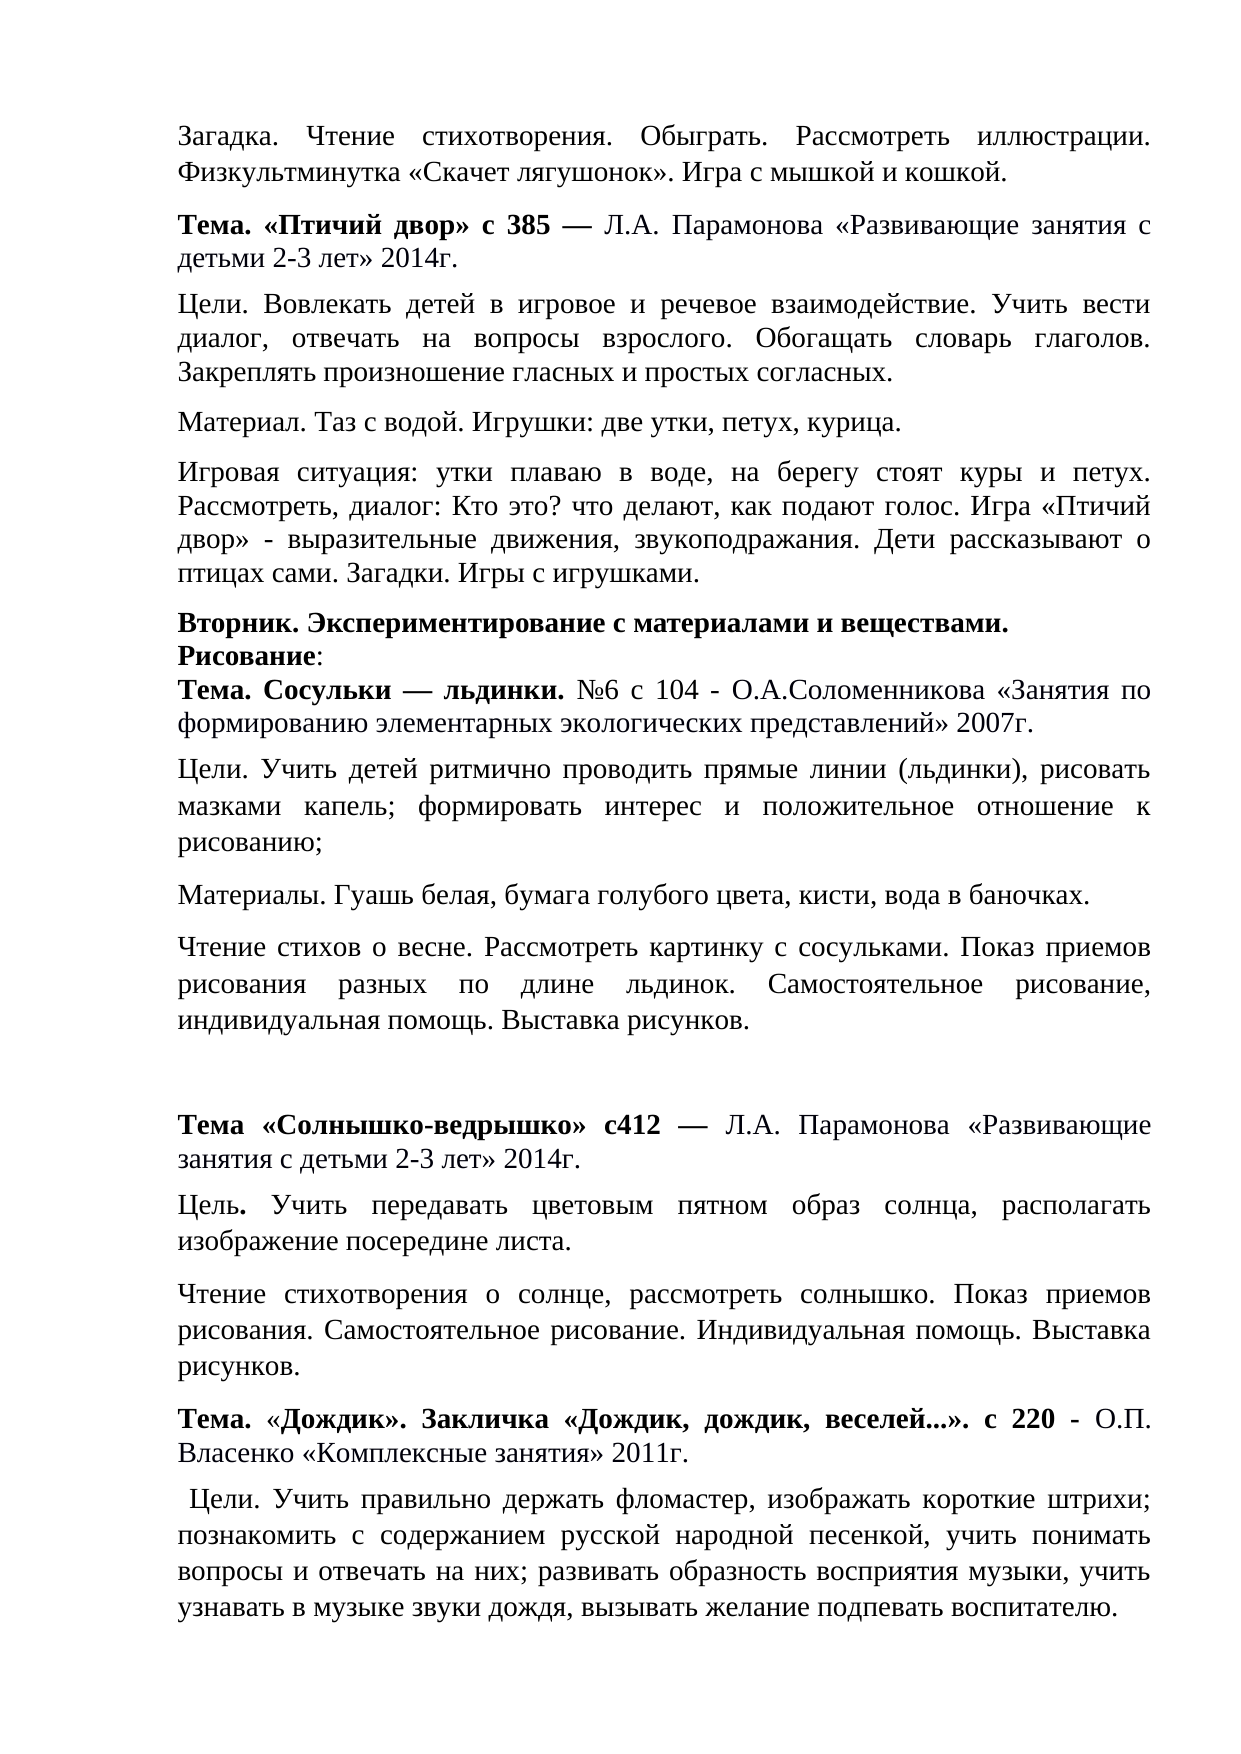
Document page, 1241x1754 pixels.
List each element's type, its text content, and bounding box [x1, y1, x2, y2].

text Цели. Вовлекать детей в игровое и речевое взаимодействие. Учить вести диалог, отвечать на вопросы взрослого. Обогащать словарь глаголов. Закреплять произношение гласных и простых согласных. [177, 287, 1152, 387]
text Игровая ситуация: утки плаваю в воде, на берегу стоят куры и петух. Рассмотреть, диалог: Кто это? что делают, как подают голос. Игра «Птичий двор» - выразительные движения, звукоподражания. Дети рассказывают о птицах сами. Загадки. Игры с игрушками. [177, 454, 1152, 588]
text Тема. «Дождик». Закличка «Дождик, дождик, веселей...». с 220 - О.П. Власенко «Комплексные занятия» 2011г. [177, 1401, 1152, 1468]
text Тема. «Птичий двор» с 385 — Л.А. Парамонова «Развивающие занятия с детьми 2-3 лет» 2014г. [177, 207, 1152, 274]
text Тема. Сосульки — льдинки. №6 с 104 - О.А.Соломенникова «Занятия по формированию элементарных экологических представлений» 2007г. [177, 672, 1152, 739]
text Загадка. Чтение стихотворения. Обыграть. Рассмотреть иллюстрации. Физкультминутка «Скачет лягушонок». Игра с мышкой и кошкой. [177, 118, 1152, 188]
text Цели. Учить правильно держать фломастер, изображать короткие штрихи; познакомить с содержанием русской народной песенкой, учить понимать вопросы и отвечать на них; развивать образность восприятия музыки, учить узнавать в музыке звуки дождя, вызывать желание подпевать воспитателю. [177, 1481, 1152, 1623]
text Чтение стихотворения о солнце, рассмотреть солнышко. Показ приемов рисования. Самостоятельное рисование. Индивидуальная помощь. Выставка рисунков. [177, 1276, 1152, 1382]
text Тема «Солнышко-ведрышко» с412 — Л.А. Парамонова «Развивающие занятия с детьми 2-3 лет» 2014г. [177, 1107, 1152, 1174]
text Рисование: [177, 638, 1152, 672]
text Цели. Учить детей ритмично проводить прямые линии (льдинки), рисовать мазками капель; формировать интерес и положительное отношение к рисованию; [177, 752, 1152, 857]
text Вторник. Экспериментирование с материалами и веществами. [177, 605, 1152, 638]
text Материалы. Гуашь белая, бумага голубого цвета, кисти, вода в баночках. [177, 877, 1152, 910]
text Материал. Таз с водой. Игрушки: две утки, петух, курица. [177, 404, 1152, 437]
text Цель. Учить передавать цветовым пятном образ солнца, располагать изображение посередине листа. [177, 1187, 1152, 1257]
text Чтение стихов о весне. Рассмотреть картинку с сосульками. Показ приемов рисования разных по длине льдинок. Самостоятельное рисование, индивидуальная помощь. Выставка рисунков. [177, 929, 1152, 1035]
